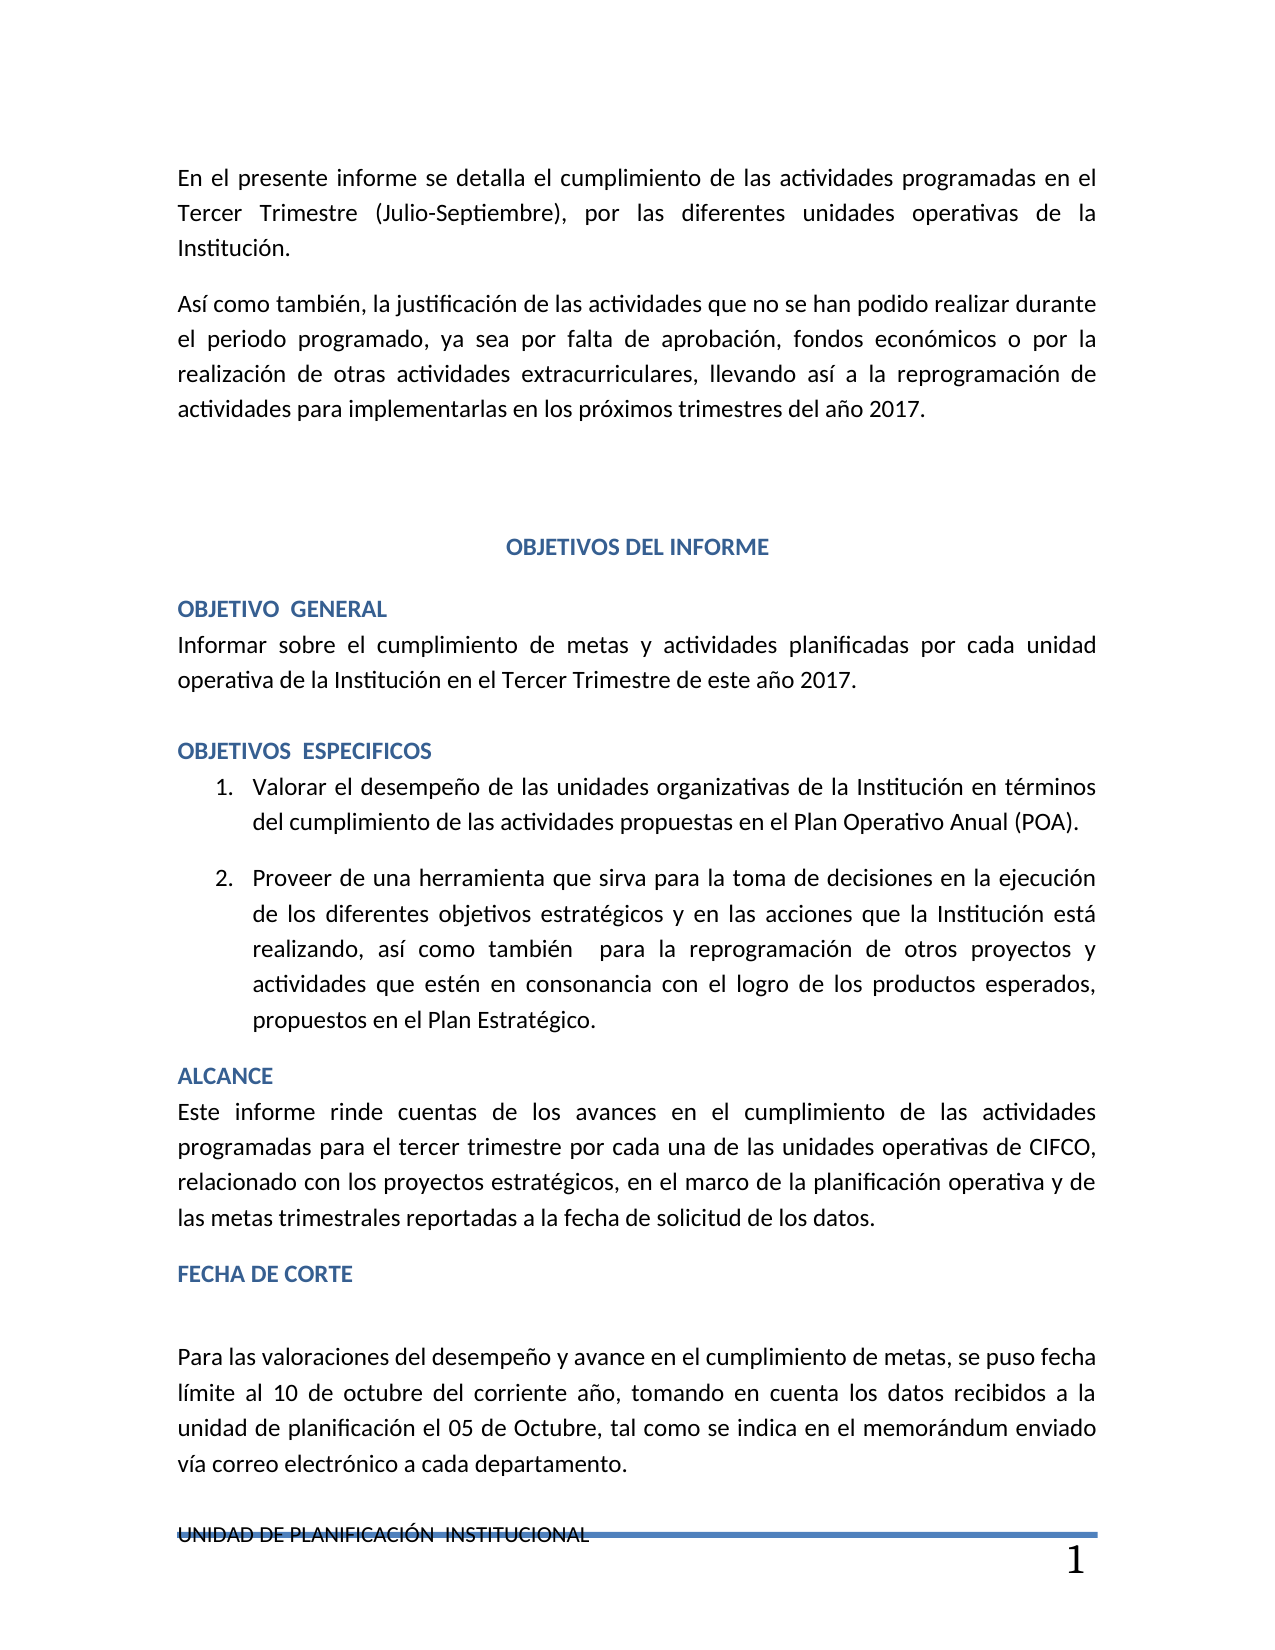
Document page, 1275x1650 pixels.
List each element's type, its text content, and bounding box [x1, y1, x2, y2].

text Este informe rinde cuentas de los avances en el cumplimiento de las actividades programadas para el tercer trimestre por cada una de las unidades operativas de CIFCO, relacionado con los proyectos estratégicos, en el marco de la planificación operativa y de las metas trimestrales reportadas a la fecha de solicitud de los datos. [177, 1091, 1098, 1232]
text En el presente informe se detalla el cumplimiento de las actividades programadas en el Tercer Trimestre (Julio-Septiembre), por las diferentes unidades operativas de la Institución. [177, 162, 1098, 263]
text OBJETIVO GENERAL [177, 574, 1098, 624]
text OBJETIVOS DEL INFORME [177, 512, 1098, 562]
text Informar sobre el cumplimiento de metas y actividades planificadas por cada unidad operativa de la Institución en el Tercer Trimestre de este año 2017. [177, 624, 1098, 695]
text Para las valoraciones del desempeño y avance en el cumplimiento de metas, se puso fecha límite al 10 de octubre del corriente año, tomando en cuenta los datos recibidos a la unidad de planificación el 05 de Octubre, tal como se indica en el memorándum enviado vía correo electrónico a cada departamento. [177, 1337, 1098, 1478]
text FECHA DE CORTE [177, 1253, 1098, 1289]
text Así como también, la justificación de las actividades que no se han podido realizar durante el periodo programado, ya sea por falta de aprobación, fondos económicos o por la realización de otras actividades extracurriculares, llevando así a la reprogramación de actividades para implementarlas en los próximos trimestres del año 2017. [177, 288, 1098, 424]
list Valorar el desempeño de las unidades organizativas de la Institución en términos del cumplimiento de las actividades propuestas en el Plan Operativo Anual (POA). [215, 766, 1098, 837]
text OBJETIVOS ESPECIFICOS [177, 716, 1098, 766]
list Proveer de una herramienta que sirva para la toma de decisiones en la ejecución de los diferentes objetivos estratégicos y en las acciones que la Institución está realizando, así como también para la reprogramación de otros proyectos y actividades que estén en consonancia con el logro de los productos esperados, propuestos en el Plan Estratégico. [215, 857, 1098, 1034]
text ALCANCE [177, 1055, 1098, 1091]
